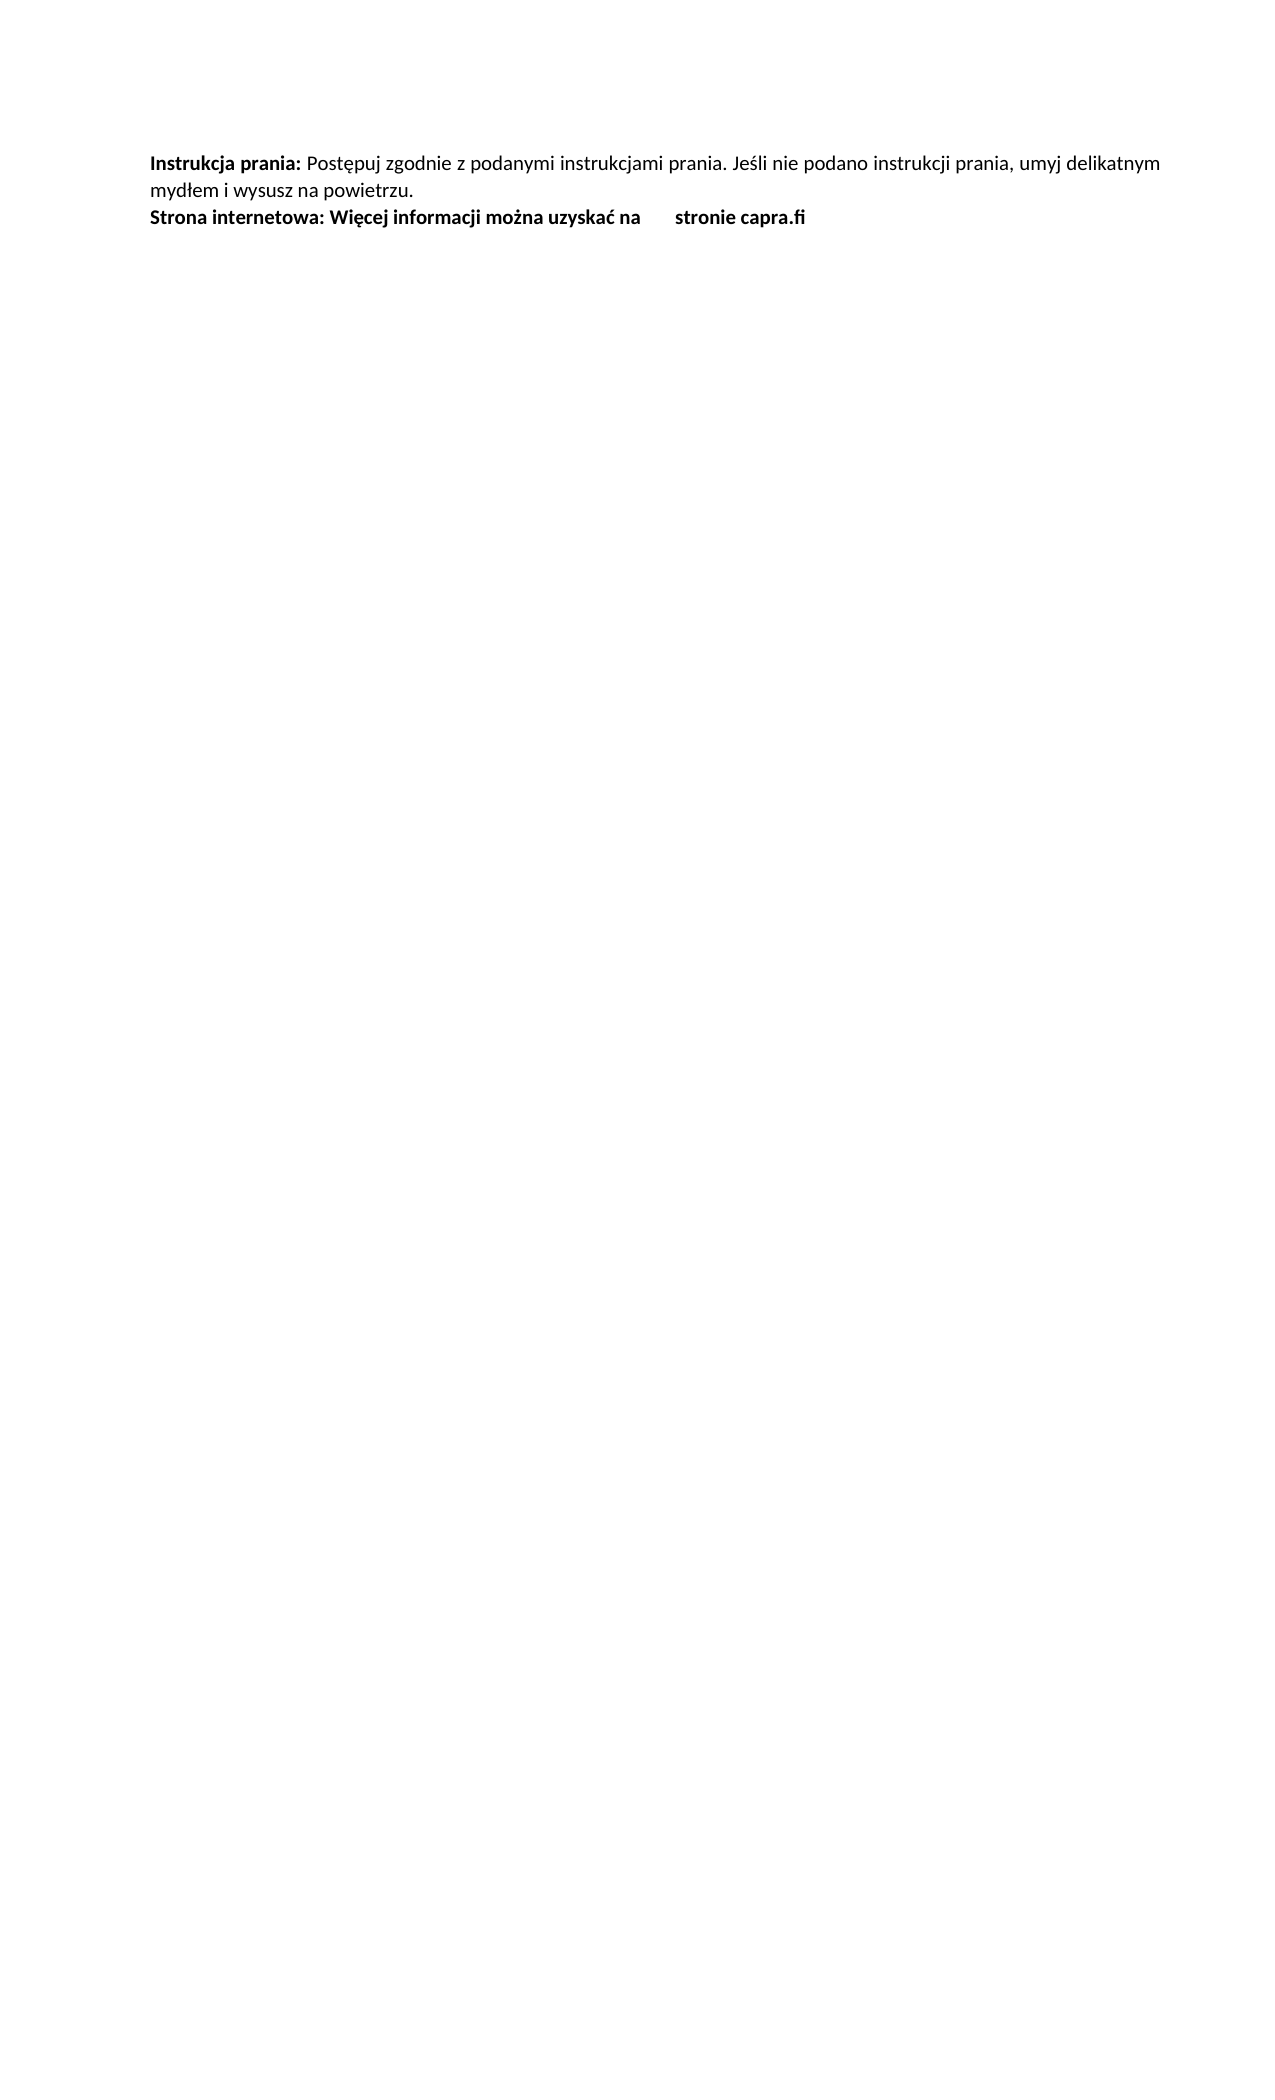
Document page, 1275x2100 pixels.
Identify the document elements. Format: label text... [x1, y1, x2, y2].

text Instrukcja prania: Postępuj zgodnie z podanymi instrukcjami prania. Jeśli nie podano instrukcji prania, umyj delikatnym mydłem i wysusz na powietrzu. [150, 150, 1162, 203]
text Strona internetowa: Więcej informacji można uzyskać na stronie capra.fi [150, 205, 1162, 230]
